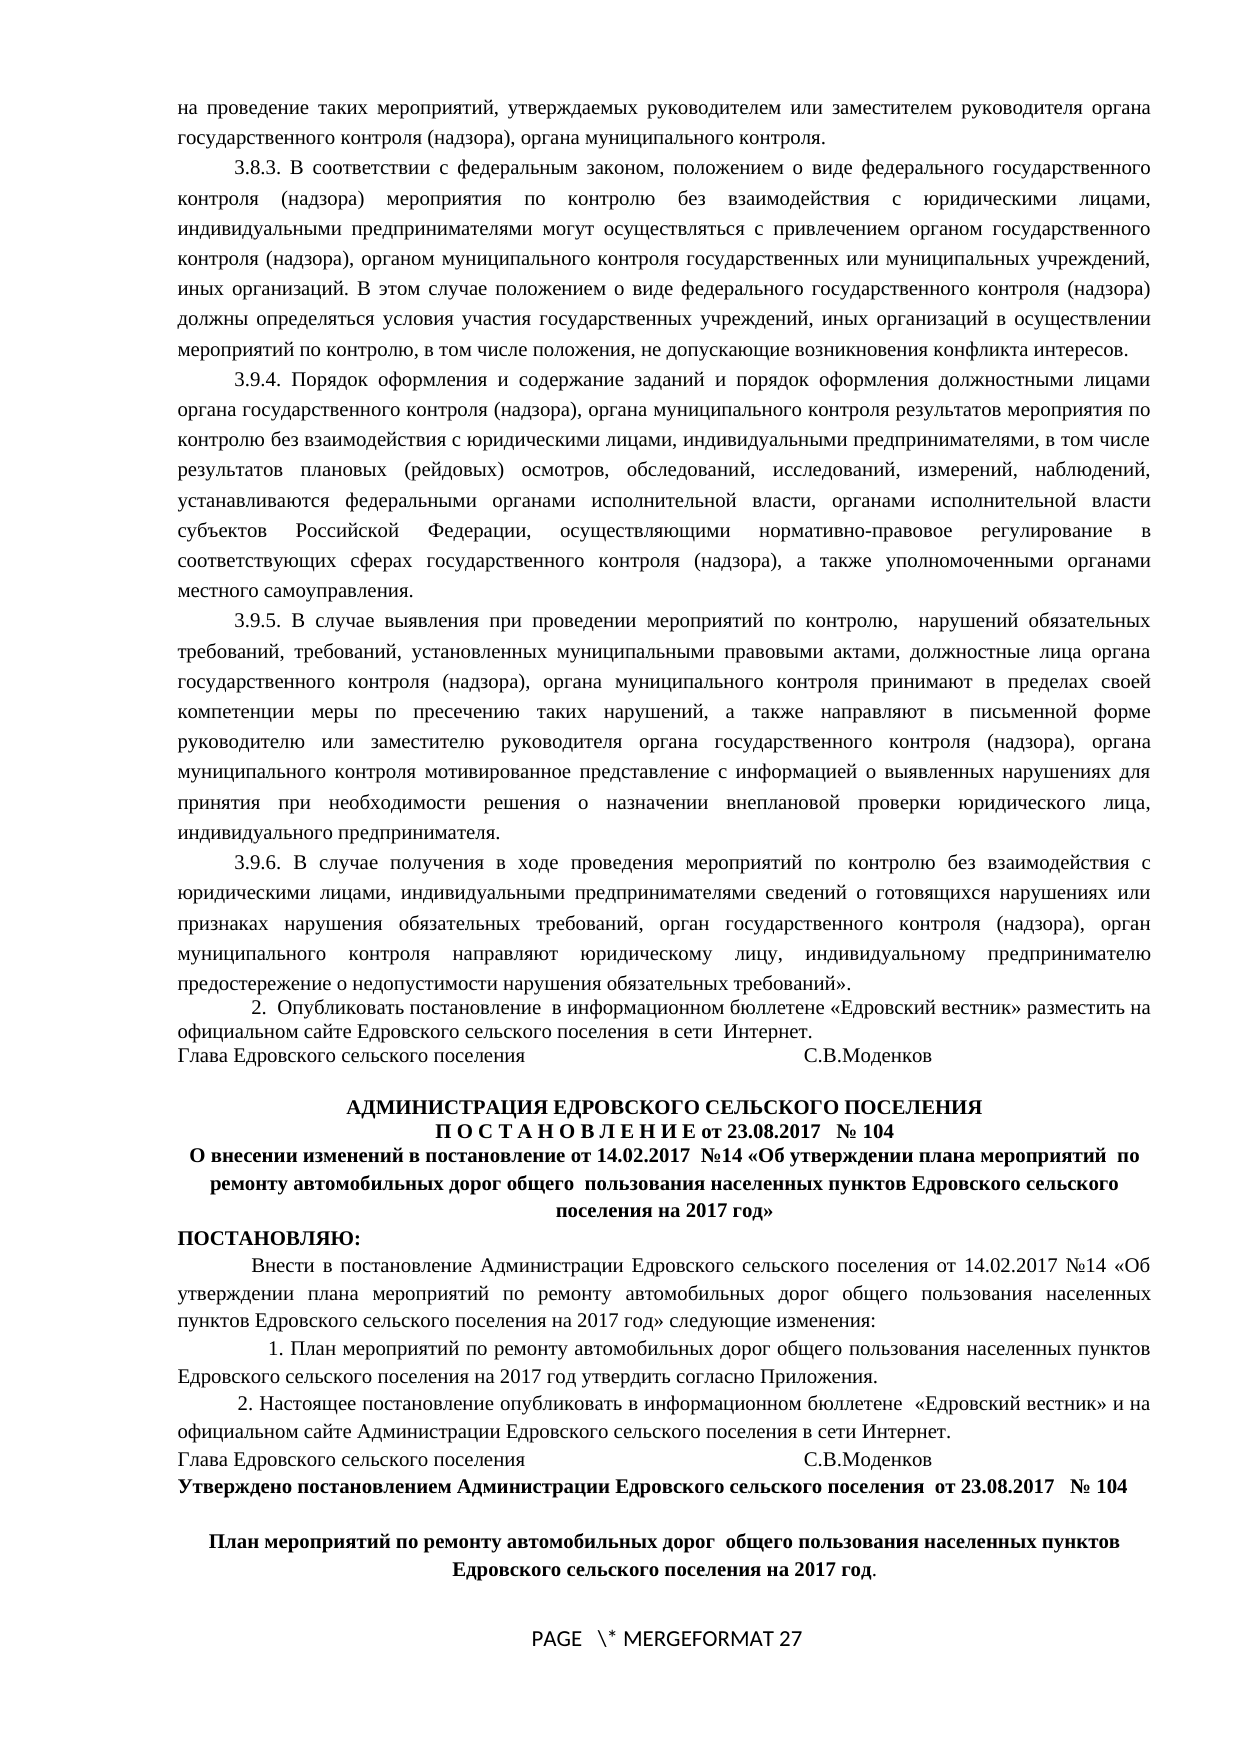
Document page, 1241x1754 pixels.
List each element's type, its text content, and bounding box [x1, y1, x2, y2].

text 3.9.6. В случае получения в ходе проведения мероприятий по контролю без взаимодействия с юридическими лицами, индивидуальными предпринимателями сведений о готовящихся нарушениях или признаках нарушения обязательных требований, орган государственного контроля (надзора), орган муниципального контроля направляют юридическому лицу, индивидуальному предпринимателю предостережение о недопустимости нарушения обязательных требований». [177, 844, 1152, 995]
text 1. План мероприятий по ремонту автомобильных дорог общего пользования населенных пунктов Едровского сельского поселения на 2017 год утвердить согласно Приложения. [177, 1336, 1152, 1388]
text 2. Настоящее постановление опубликовать в информационном бюллетене «Едровский вестник» и на официальном сайте Администрации Едровского сельского поселения в сети Интернет. [177, 1391, 1152, 1443]
text ПОСТАНОВЛЯЮ: [177, 1226, 1152, 1250]
text Глава Едровского сельского поселения С.В.Моденков [177, 1446, 1152, 1471]
text Глава Едровского сельского поселения С.В.Моденков [177, 1043, 1152, 1067]
text Внести в постановление Администрации Едровского сельского поселения от 14.02.2017 №14 «Об утверждении плана мероприятий по ремонту автомобильных дорог общего пользования населенных пунктов Едровского сельского поселения на 2017 год» следующие изменения: [177, 1253, 1152, 1332]
text Утверждено постановлением Администрации Едровского сельского поселения от 23.08.2017 № 104 [177, 1474, 1152, 1498]
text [177, 89, 1152, 149]
text О внесении изменений в постановление от 14.02.2017 №14 «Об утверждении плана мероприятий по ремонту автомобильных дорог общего пользования населенных пунктов Едровского сельского поселения на 2017 год» [177, 1143, 1152, 1222]
text 2. Опубликовать постановление в информационном бюллетене «Едровский вестник» разместить на официальном сайте Едровского сельского поселения в сети Интернет. [177, 995, 1152, 1043]
text АДМИНИСТРАЦИЯ ЕДРОВСКОГО СЕЛЬСКОГО ПОСЕЛЕНИЯ [177, 1095, 1152, 1119]
text 3.9.5. В случае выявления при проведении мероприятий по контролю, нарушений обязательных требований, требований, установленных муниципальными правовыми актами, должностные лица органа государственного контроля (надзора), органа муниципального контроля принимают в пределах своей компетенции меры по пресечению таких нарушений, а также направляют в письменной форме руководителю или заместителю руководителя органа государственного контроля (надзора), органа муниципального контроля мотивированное представление с информацией о выявленных нарушениях для принятия при необходимости решения о назначении внеплановой проверки юридического лица, индивидуального предпринимателя. [177, 602, 1152, 844]
text П О С Т А Н О В Л Е Н И Е от 23.08.2017 № 104 [177, 1119, 1152, 1143]
text План мероприятий по ремонту автомобильных дорог общего пользования населенных пунктов Едровского сельского поселения на 2017 год. [177, 1529, 1152, 1581]
text 3.8.3. В соответствии с федеральным законом, положением о виде федерального государственного контроля (надзора) мероприятия по контролю без взаимодействия с юридическими лицами, индивидуальными предпринимателями могут осуществляться с привлечением органом государственного контроля (надзора), органом муниципального контроля государственных или муниципальных учреждений, иных организаций. В этом случае положением о виде федерального государственного контроля (надзора) должны определяться условия участия государственных учреждений, иных организаций в осуществлении мероприятий по контролю, в том числе положения, не допускающие возникновения конфликта интересов. [177, 149, 1152, 361]
text 3.9.4. Порядок оформления и содержание заданий и порядок оформления должностными лицами органа государственного контроля (надзора), органа муниципального контроля результатов мероприятия по контролю без взаимодействия с юридическими лицами, индивидуальными предпринимателями, в том числе результатов плановых (рейдовых) осмотров, обследований, исследований, измерений, наблюдений, устанавливаются федеральными органами исполнительной власти, органами исполнительной власти субъектов Российской Федерации, осуществляющими нормативно-правовое регулирование в соответствующих сферах государственного контроля (надзора), а также уполномоченными органами местного самоуправления. [177, 361, 1152, 602]
